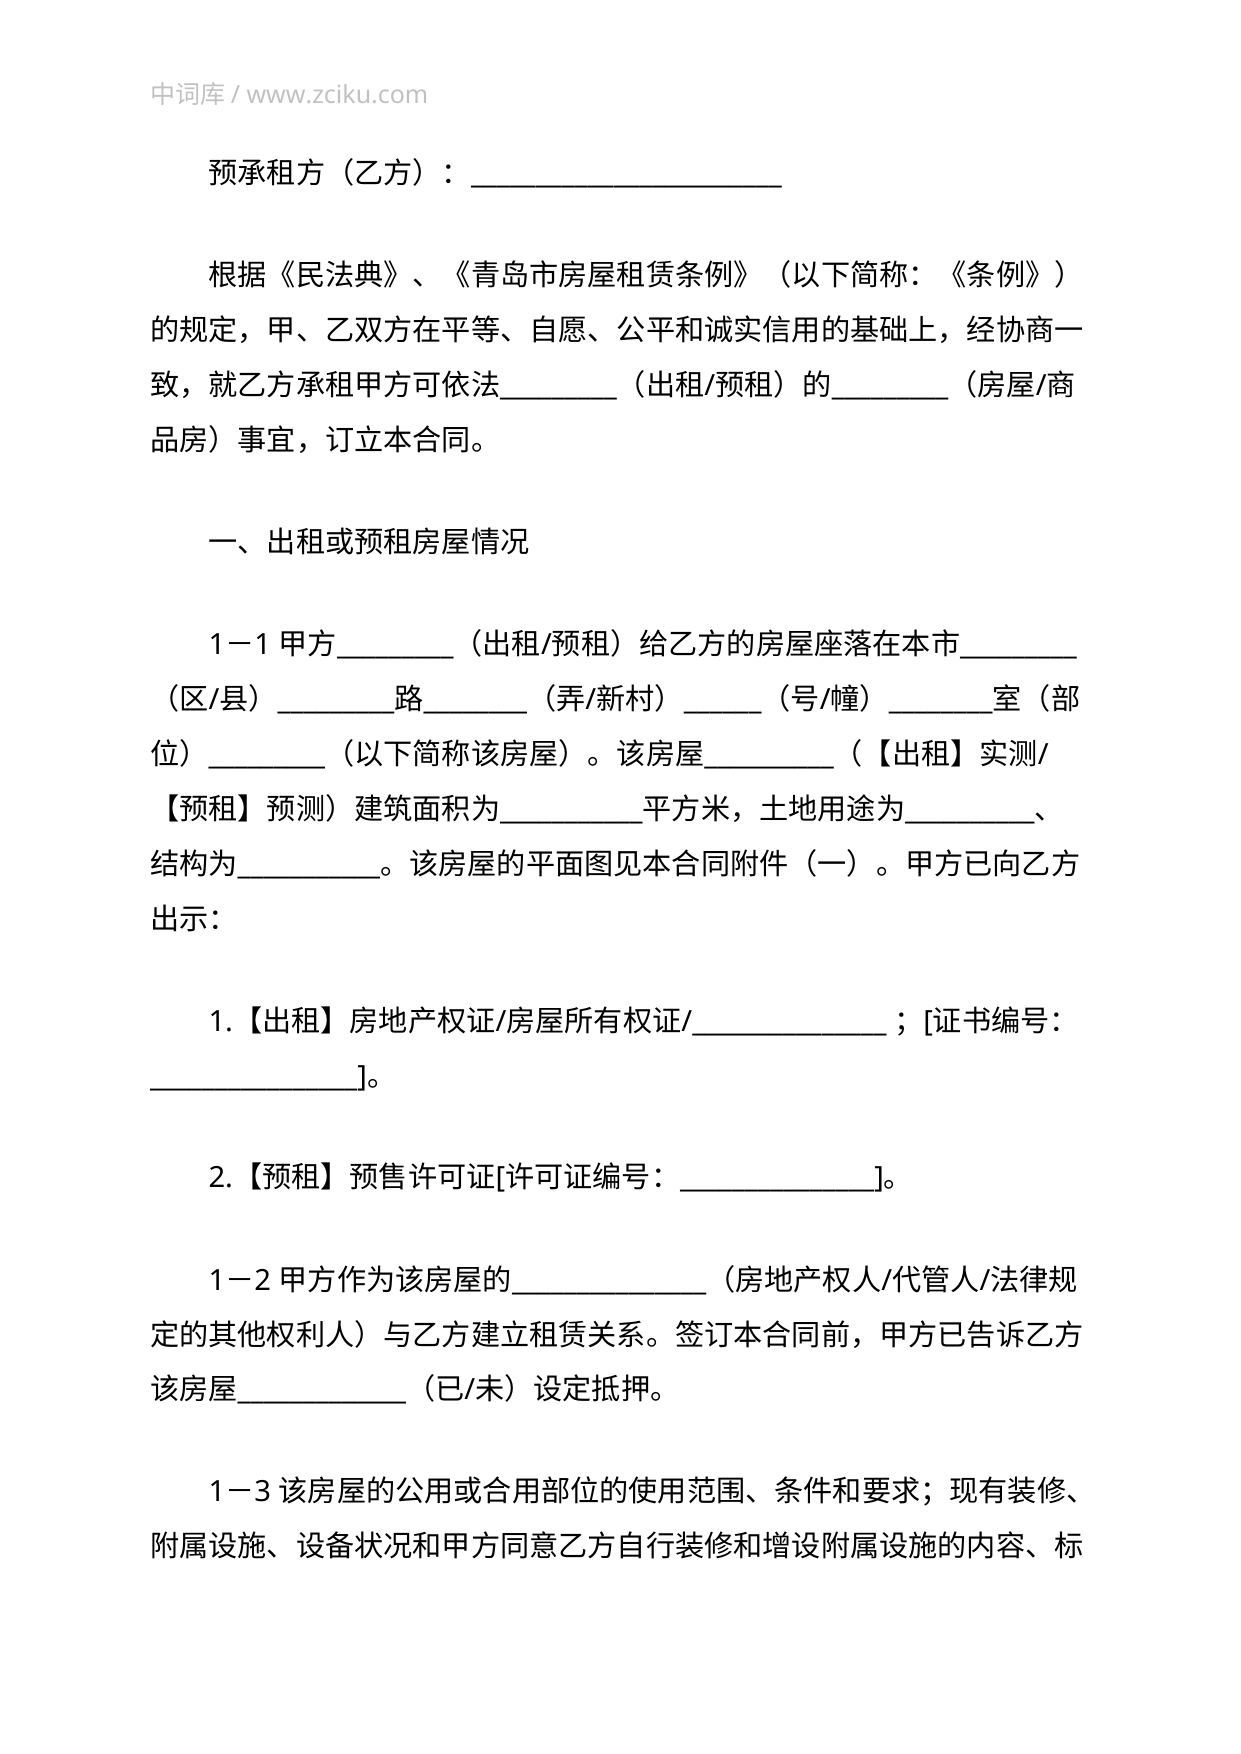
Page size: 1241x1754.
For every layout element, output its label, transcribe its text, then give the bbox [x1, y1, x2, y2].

text 1.【出租】房地产权证/房屋所有权证/_______________ ；[证书编号：________________]。 [150, 997, 1090, 1094]
text 根据《民法典》、《青岛市房屋租赁条例》（以下简称：《条例》）的规定，甲、乙双方在平等、自愿、公平和诚实信用的基础上，经协商一致，就乙方承租甲方可依法_________（出租/预租）的_________（房屋/商品房）事宜，订立本合同。 [150, 252, 1090, 459]
text 2.【预租】预售许可证[许可证编号：_______________]。 [150, 1154, 1090, 1196]
text 1－2 甲方作为该房屋的_______________（房地产权人/代管人/法律规定的其他权利人）与乙方建立租赁关系。签订本合同前，甲方已告诉乙方该房屋_____________（已/未）设定抵押。 [150, 1256, 1090, 1408]
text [150, 1468, 1090, 1565]
text 预承租方（乙方）：________________________ [150, 150, 1090, 192]
text 一、出租或预租房屋情况 [150, 518, 1090, 561]
text 1－1 甲方_________（出租/预租）给乙方的房屋座落在本市_________（区/县）_________路________（弄/新村）______（号/幢）________室（部位）_________（以下简称该房屋）。该房屋__________（【出租】实测/【预租】预测）建筑面积为___________平方米，土地用途为__________、结构为___________。该房屋的平面图见本合同附件（一）。甲方已向乙方出示： [150, 620, 1090, 938]
